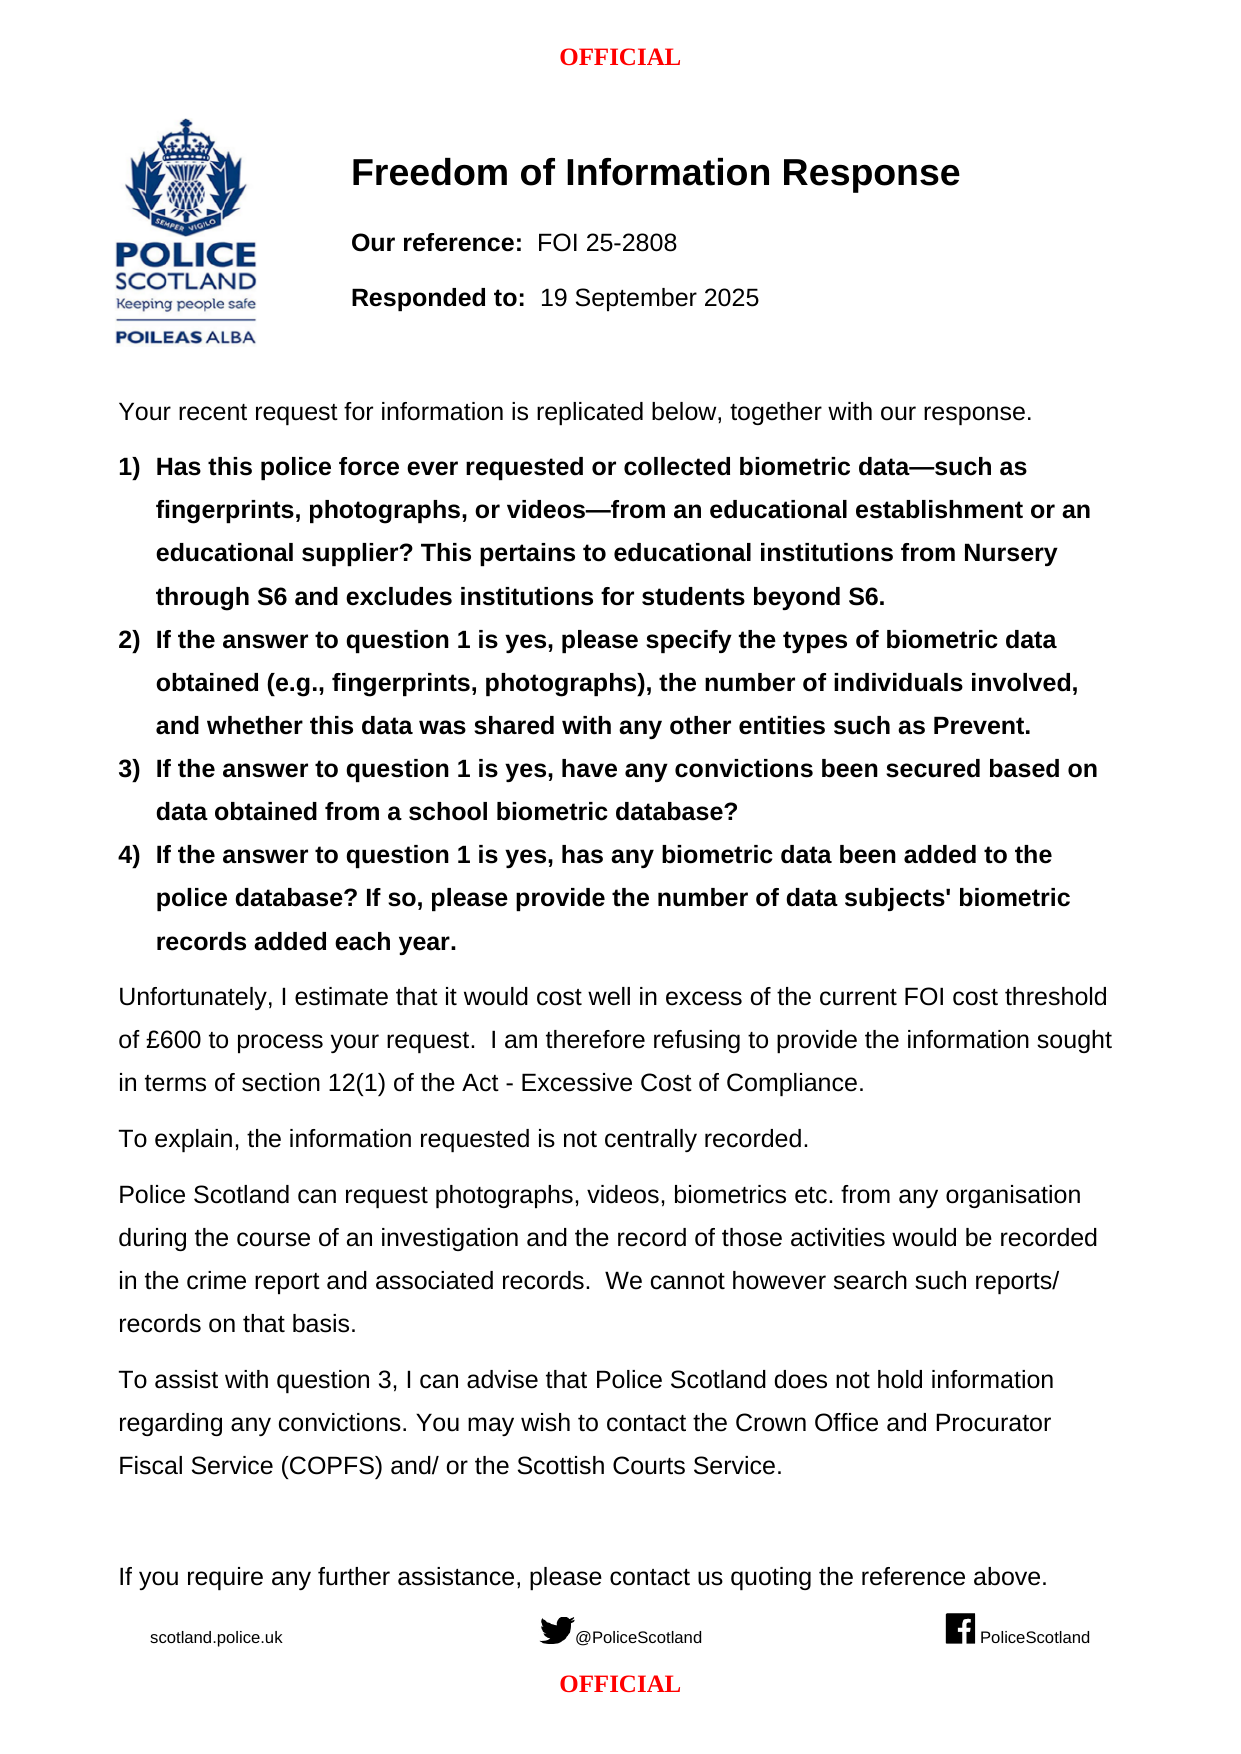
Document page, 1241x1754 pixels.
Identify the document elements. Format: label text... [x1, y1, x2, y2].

list If the answer to question 1 is yes, have any convictions been secured based on data obtained from a school biometric database? [118, 754, 1122, 826]
text To explain, the information requested is not centrally recorded. [118, 1124, 1122, 1153]
table_header [103, 118, 339, 384]
picture [945, 1613, 976, 1644]
table_header Freedom of Information Response Our reference: FOI 25-2808 Responded to: 19 September 2025 [340, 118, 1121, 384]
picture [538, 1617, 575, 1644]
text If you require any further assistance, please contact us quoting the reference above. [118, 1562, 1122, 1591]
text Unfortunately, I estimate that it would cost well in excess of the current FOI cost threshold of £600 to process your request. I am therefore refusing to provide the information sought in terms of section 12(1) of the Act - Excessive Cost of Compliance. [118, 982, 1122, 1097]
list Has this police force ever requested or collected biometric data—such as fingerprints, photographs, or videos—from an educational establishment or an educational supplier? This pertains to educational institutions from Nursery through S6 and excludes institutions for students beyond S6. [118, 452, 1122, 610]
list If the answer to question 1 is yes, has any biometric data been added to the police database? If so, please provide the number of data subjects' biometric records added each year. [118, 840, 1122, 955]
picture [114, 118, 257, 347]
text To assist with question 3, I can advise that Police Scotland does not hold information regarding any convictions. You may wish to contact the Crown Office and Procurator Fiscal Service (COPFS) and/ or the Scottish Courts Service. [118, 1364, 1122, 1479]
text Police Scotland can request photographs, videos, biometrics etc. from any organisation during the course of an investigation and the record of those activities would be recorded in the crime report and associated records. We cannot however search such reports/ records on that basis. [118, 1179, 1122, 1338]
list If the answer to question 1 is yes, please specify the types of biometric data obtained (e.g., fingerprints, photographs), the number of individuals involved, and whether this data was shared with any other entities such as Prevent. [118, 624, 1122, 739]
subtitle Your recent request for information is replicated below, together with our response. [118, 396, 1122, 425]
